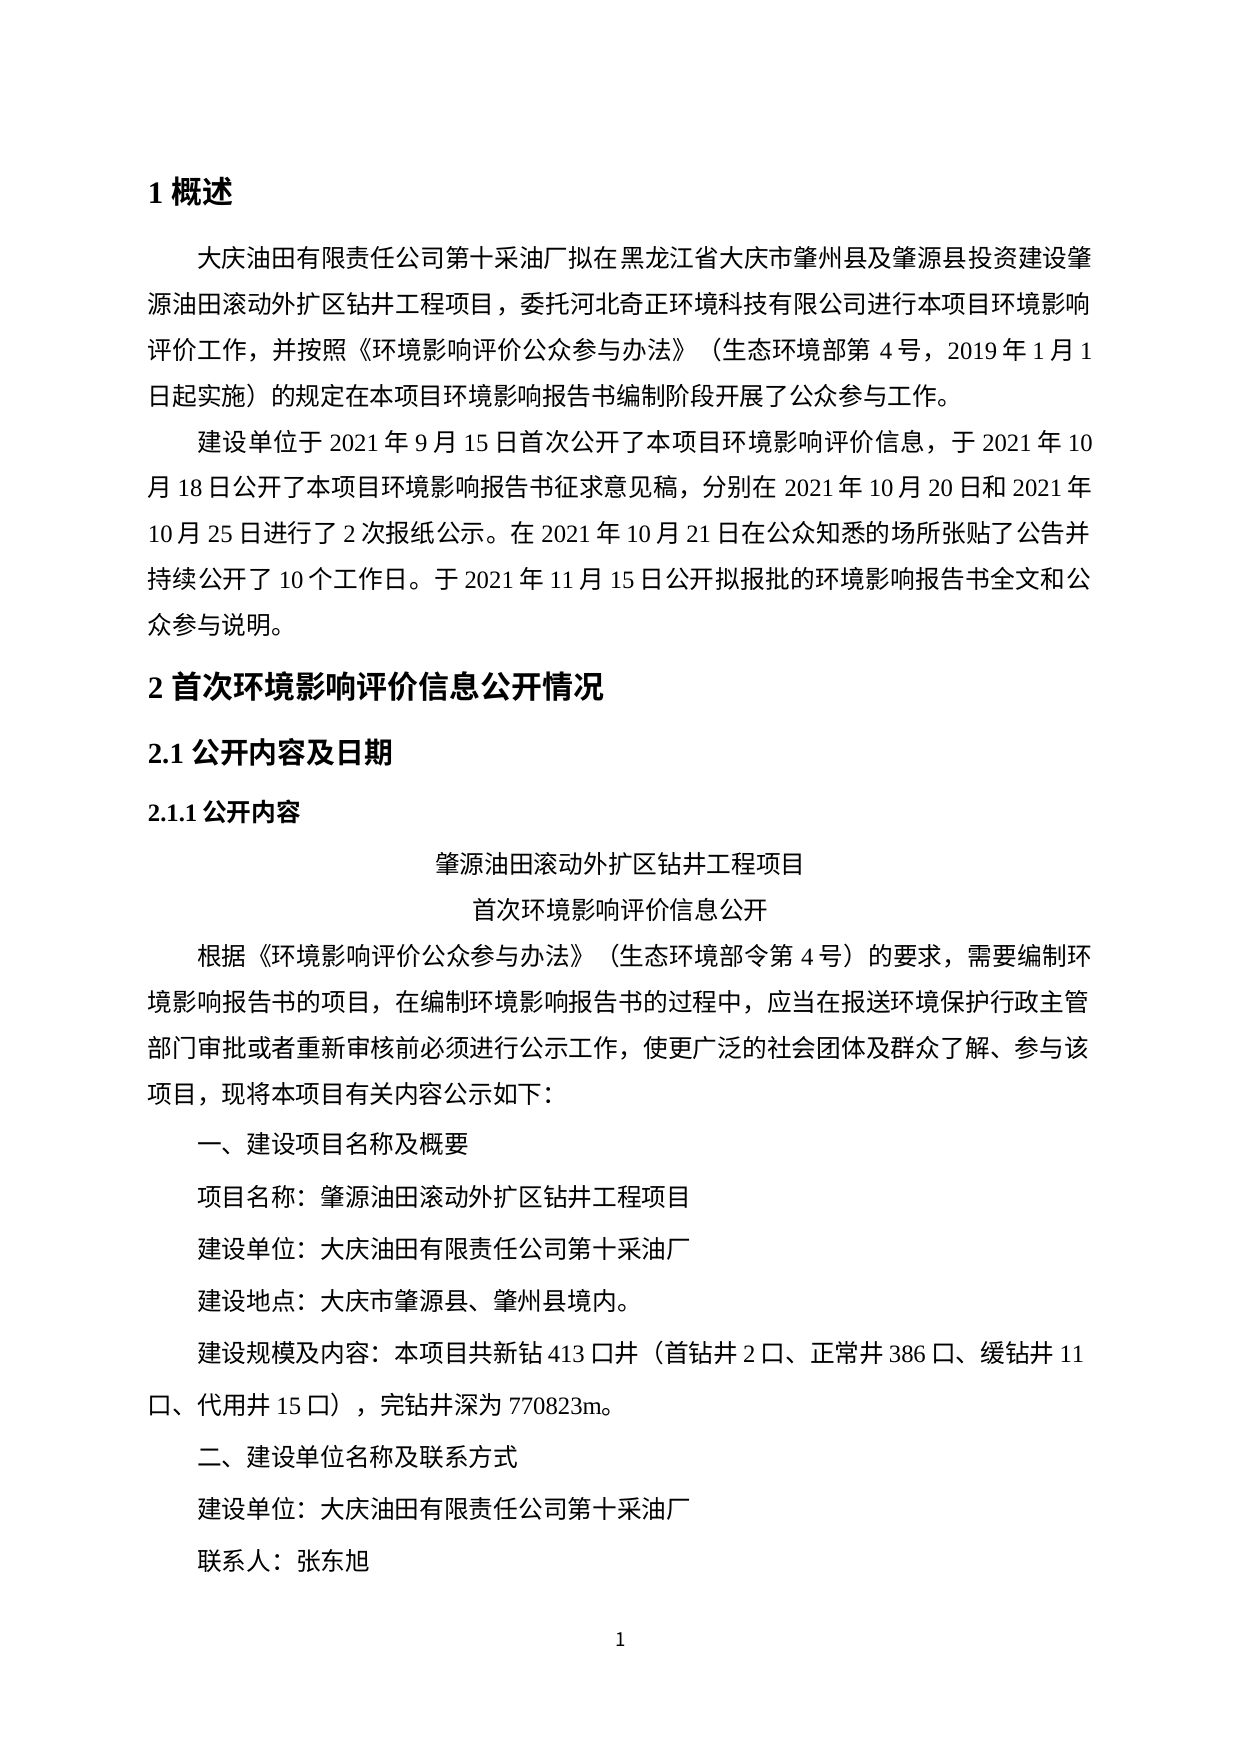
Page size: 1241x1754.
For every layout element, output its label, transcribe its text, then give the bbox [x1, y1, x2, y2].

text 建设地点：大庆市肇源县、肇州县境内。 [148, 1268, 1092, 1321]
text 2.1.1公开内容 [148, 785, 1092, 831]
text 肇源油田滚动外扩区钻井工程项目 [148, 837, 1092, 883]
text 联系人：张东旭 [148, 1529, 1092, 1581]
text 2.1 公开内容及日期 [148, 727, 1092, 773]
text 项目名称：肇源油田滚动外扩区钻井工程项目 [148, 1164, 1092, 1216]
text 1 概述 [148, 166, 1092, 212]
text 首次环境影响评价信息公开 [148, 883, 1092, 929]
text 二、建设单位名称及联系方式 [148, 1425, 1092, 1477]
text 建设单位：大庆油田有限责任公司第十采油厂 [148, 1477, 1092, 1529]
text 根据《环境影响评价公众参与办法》（生态环境部令第4号）的要求，需要编制环境影响报告书的项目，在编制环境影响报告书的过程中，应当在报送环境保护行政主管部门审批或者重新审核前必须进行公示工作，使更广泛的社会团体及群众了解、参与该项目，现将本项目有关内容公示如下： [148, 929, 1092, 1112]
text 大庆油田有限责任公司第十采油厂拟在黑龙江省大庆市肇州县及肇源县投资建设肇源油田滚动外扩区钻井工程项目，委托河北奇正环境科技有限公司进行本项目环境影响评价工作，并按照《环境影响评价公众参与办法》（生态环境部第4号，2019年1月1日起实施）的规定在本项目环境影响报告书编制阶段开展了公众参与工作。 [148, 231, 1092, 414]
text 一、建设项目名称及概要 [148, 1112, 1092, 1164]
text 建设规模及内容：本项目共新钻413口井（首钻井2口、正常井386口、缓钻井11口、代用井15口），完钻井深为770823m。 [148, 1321, 1092, 1425]
text 2 首次环境影响评价信息公开情况 [148, 662, 1092, 708]
text 建设单位于2021年9月15日首次公开了本项目环境影响评价信息，于2021年10月18日公开了本项目环境影响报告书征求意见稿，分别在2021年10月20日和2021年10月25日进行了2次报纸公示。在2021年10月21日在公众知悉的场所张贴了公告并持续公开了10个工作日。于2021年11月15日公开拟报批的环境影响报告书全文和公众参与说明。 [148, 414, 1092, 643]
text 建设单位：大庆油田有限责任公司第十采油厂 [148, 1216, 1092, 1268]
